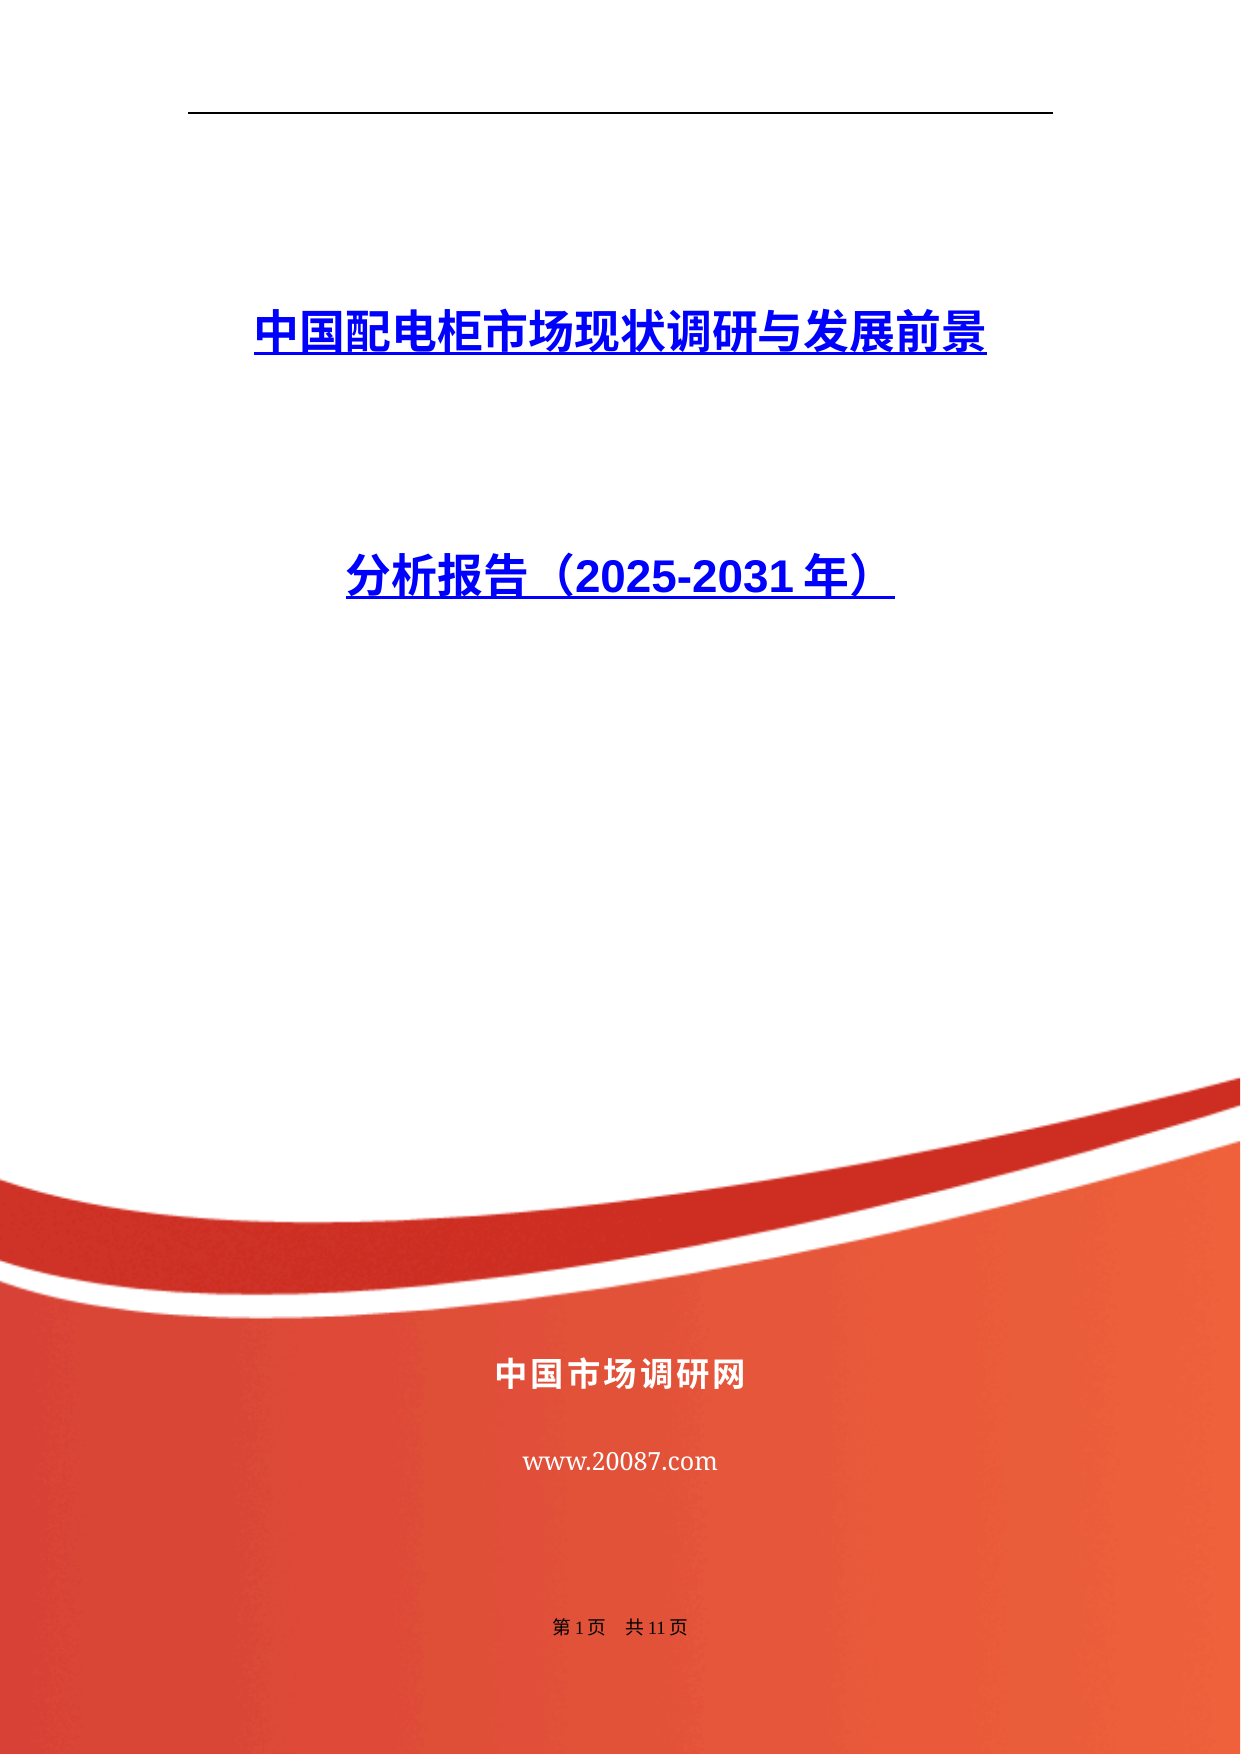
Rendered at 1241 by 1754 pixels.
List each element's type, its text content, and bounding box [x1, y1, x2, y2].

table_header 中国配电柜市场现状调研与发展前景分析报告（2025-2031年） [188, 207, 1053, 773]
picture [0, 1006, 1241, 1754]
subtitle 中国市场调研网 [187, 1339, 1053, 1404]
text www.20087.com [187, 1428, 1053, 1493]
